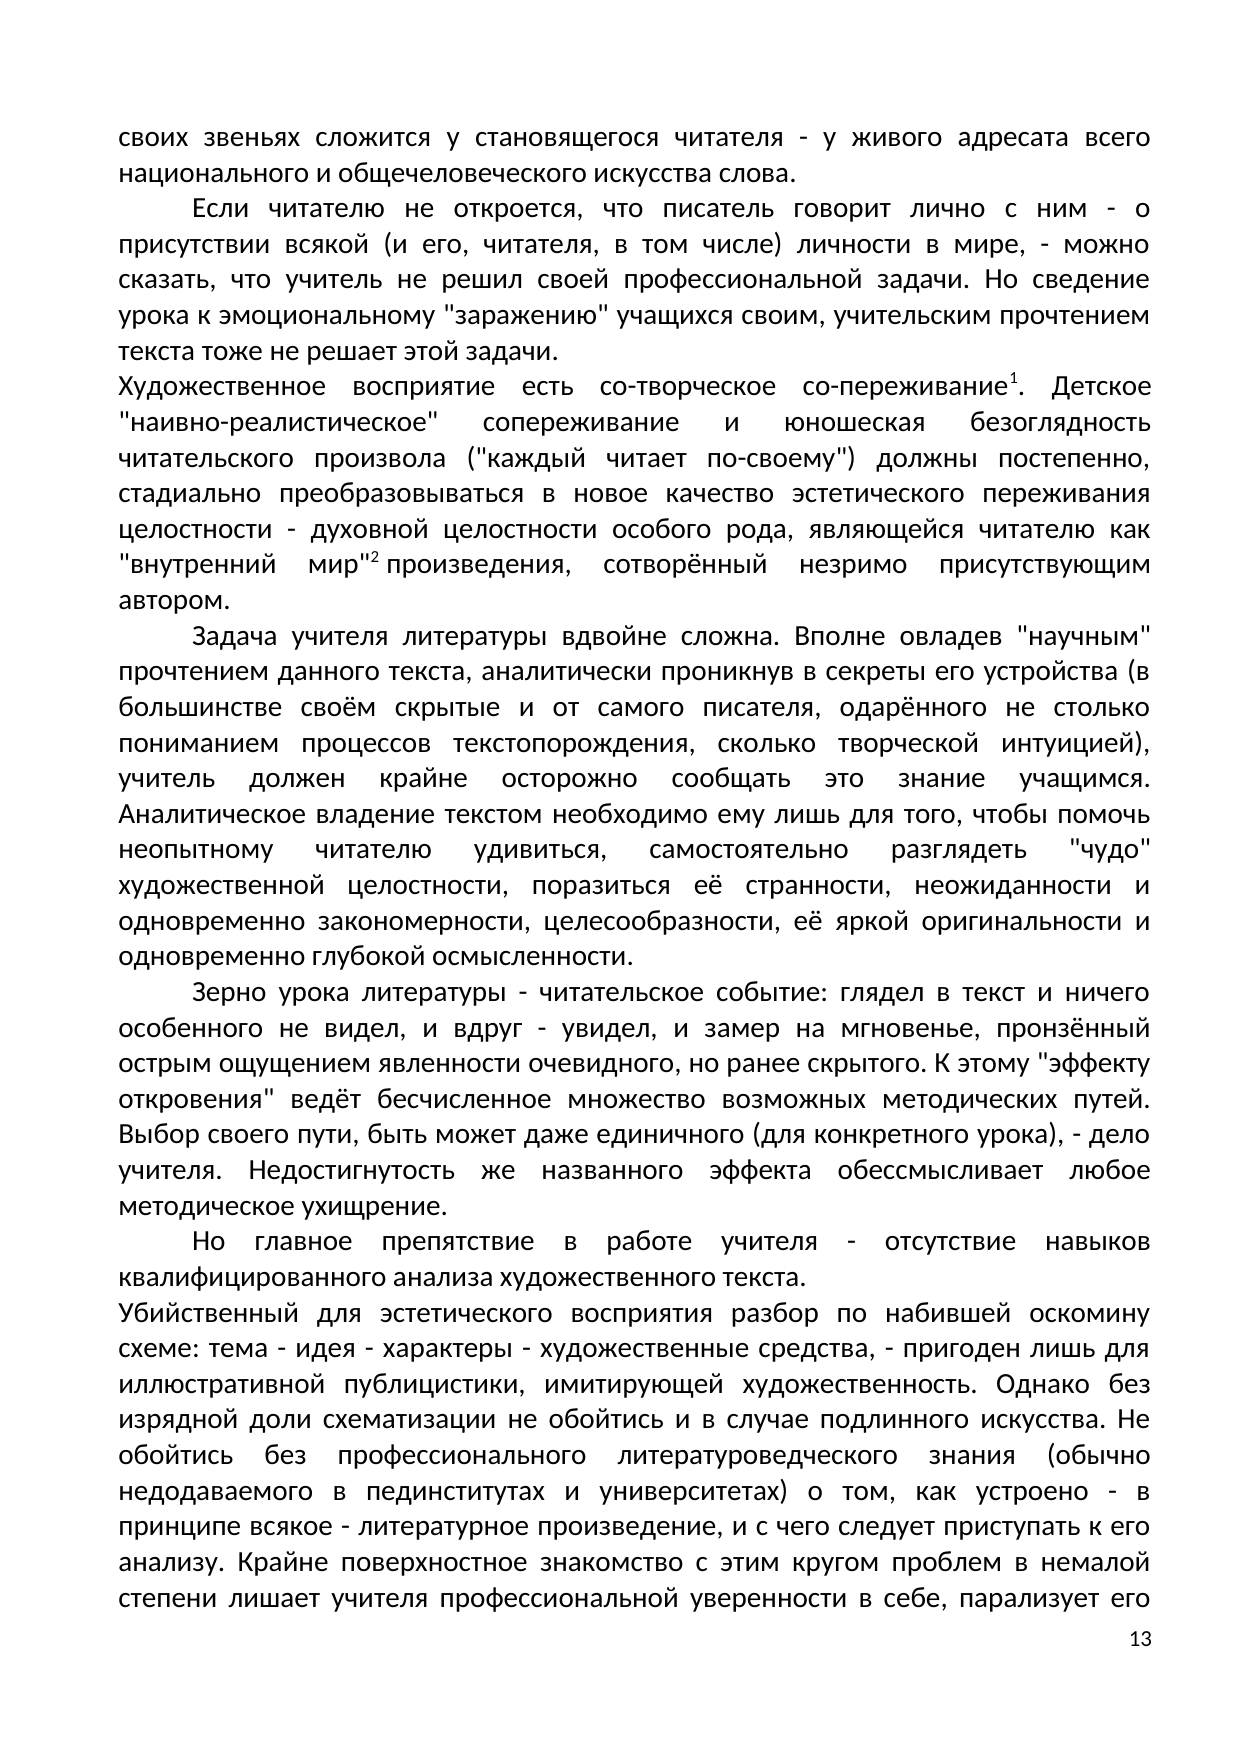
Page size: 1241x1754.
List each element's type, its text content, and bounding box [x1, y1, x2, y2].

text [118, 1294, 1152, 1614]
text Если читателю не откроется, что писатель говорит лично с ним - о присутствии всякой (и его, читателя, в том числе) личности в мире, - можно сказать, что учитель не решил своей профессиональной задачи. Но сведение урока к эмоциональному "заражению" учащихся своим, учительским прочтением текста тоже не решает этой задачи. [118, 189, 1152, 367]
text Задача учителя литературы вдвойне сложна. Вполне овладев "научным" прочтением данного текста, аналитически проникнув в секреты его устройства (в большинстве своём скрытые и от самого писателя, одарённого не столько пониманием процессов текстопорождения, сколько творческой интуицией), учитель должен крайне осторожно сообщать это знание учащимся. Аналитическое владение текстом необходимо ему лишь для того, чтобы помочь неопытному читателю удивиться, самостоятельно разглядеть "чудо" художественной целостности, поразиться её странности, неожиданности и одновременно закономерности, целесообразности, её яркой оригинальности и одновременно глубокой осмысленности. [118, 617, 1152, 973]
text Художественное восприятие есть со-творческое со-переживание1. Детское "наивно-реалистическое" сопереживание и юношеская безоглядность читательского произвола ("каждый читает по-своему") должны постепенно, стадиально преобразовываться в новое качество эстетического переживания целостности - духовной целостности особого рода, являющейся читателю как "внутренний мир"2 произведения, сотворённый незримо присутствующим автором. [118, 367, 1152, 617]
text Но главное препятствие в работе учителя - отсутствие навыков квалифицированного анализа художественного текста. [118, 1222, 1152, 1294]
text Зерно урока литературы - читательское событие: глядел в текст и ничего особенного не видел, и вдруг - увидел, и замер на мгновенье, пронзённый острым ощущением явленности очевидного, но ранее скрытого. К этому "эффекту откровения" ведёт бесчисленное множество возможных методических путей. Выбор своего пути, быть может даже единичного (для конкретного урока), - дело учителя. Недостигнутость же названного эффекта обессмысливает любое методическое ухищрение. [118, 973, 1152, 1222]
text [118, 118, 1152, 189]
